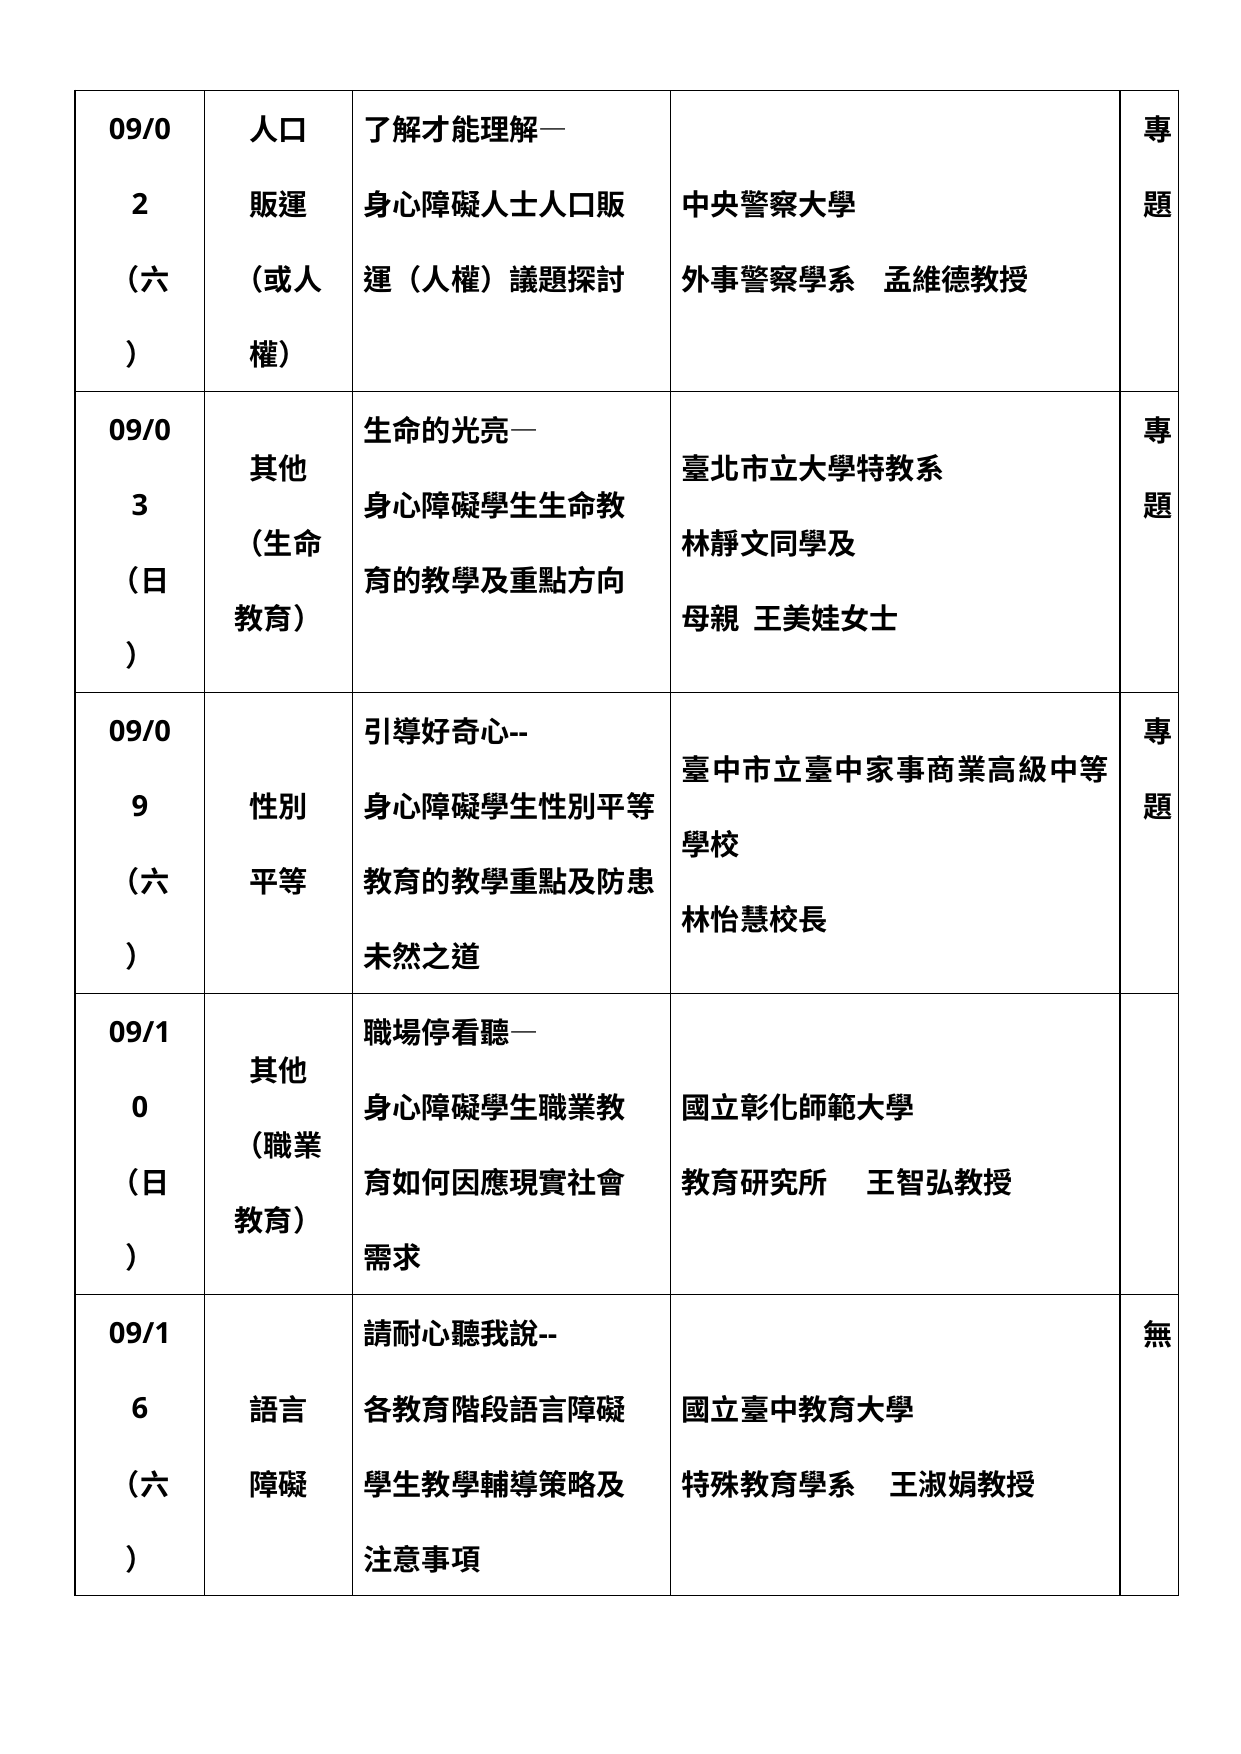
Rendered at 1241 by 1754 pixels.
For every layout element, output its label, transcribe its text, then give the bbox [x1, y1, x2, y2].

table_cell 09/02（六） [76, 91, 204, 391]
table_cell 專題 [1121, 392, 1178, 692]
table_cell 國立彰化師範大學 教育研究所 王智弘教授 [671, 994, 1119, 1294]
table_cell 人口 販運（或人權） [205, 91, 352, 391]
table_cell 09/16（六） [76, 1295, 204, 1595]
table_cell 中央警察大學 外事警察學系 孟維德教授 [671, 91, 1119, 391]
table_cell 臺中市立臺中家事商業高級中等學校 林怡慧校長 [671, 693, 1119, 993]
table_cell 無 [1121, 1295, 1178, 1595]
table_cell 引導好奇心-- 身心障礙學生性別平等教育的教學重點及防患未然之道 [353, 693, 670, 993]
table_cell [1121, 994, 1178, 1294]
table_cell 專題 [1121, 693, 1178, 993]
table_cell 生命的光亮— 身心障礙學生生命教育的教學及重點方向 [353, 392, 670, 692]
table_cell 職場停看聽— 身心障礙學生職業教育如何因應現實社會需求 [353, 994, 670, 1294]
table_cell 09/09（六） [76, 693, 204, 993]
table_cell 國立臺中教育大學 特殊教育學系 王淑娟教授 [671, 1295, 1119, 1595]
table_cell 臺北市立大學特教系 林靜文同學及 母親 王美娃女士 [671, 392, 1119, 692]
table_cell 09/03（日） [76, 392, 204, 692]
table_cell 專題 [1121, 91, 1178, 391]
table_cell 其他（生命教育） [205, 392, 352, 692]
table_cell 09/10（日） [76, 994, 204, 1294]
table_cell 了解才能理解— 身心障礙人士人口販運（人權）議題探討 [353, 91, 670, 391]
table_cell 其他（職業教育） [205, 994, 352, 1294]
table_cell 請耐心聽我說-- 各教育階段語言障礙學生教學輔導策略及注意事項 [353, 1295, 670, 1595]
table_cell 性別 平等 [205, 693, 352, 993]
table_cell 語言 障礙 [205, 1295, 352, 1595]
